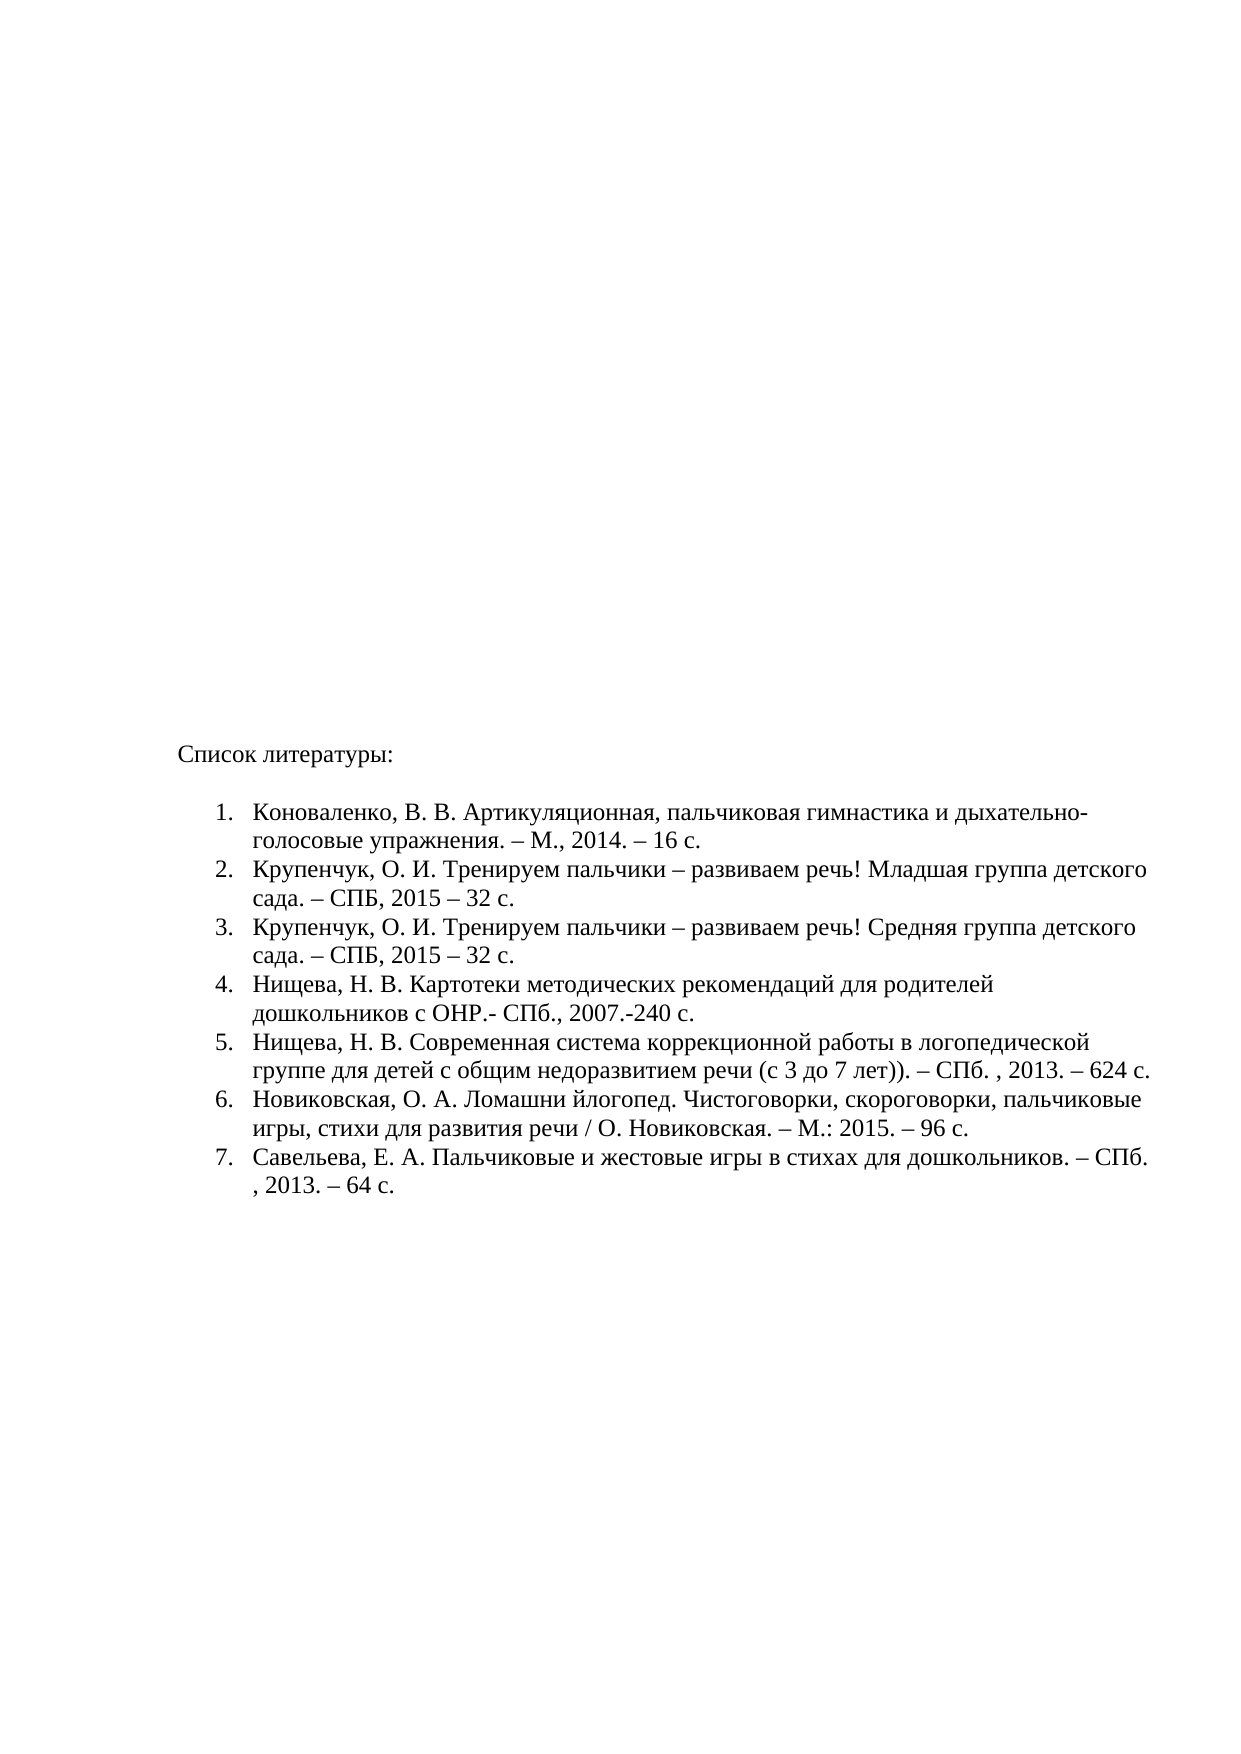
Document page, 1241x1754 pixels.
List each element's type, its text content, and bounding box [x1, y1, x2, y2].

list Крупенчук, О. И. Тренируем пальчики – развиваем речь! Средняя группа детского сада. – СПБ, 2015 – 32 с. [215, 912, 1152, 969]
list Коноваленко, В. В. Артикуляционная, пальчиковая гимнастика и дыхательно-голосовые упражнения. – М., 2014. – 16 с. [215, 797, 1152, 854]
list Савельева, Е. А. Пальчиковые и жестовые игры в стихах для дошкольников. – СПб. , 2013. – 64 с. [215, 1142, 1152, 1199]
text Список литературы: [177, 739, 1152, 768]
list Нищева, Н. В. Современная система коррекционной работы в логопедической группе для детей с общим недоразвитием речи (с 3 до 7 лет)). – СПб. , 2013. – 624 с. [215, 1027, 1152, 1084]
list Новиковская, О. А. Ломашни йлогопед. Чистоговорки, скороговорки, пальчиковые игры, стихи для развития речи / О. Новиковская. – М.: 2015. – 96 с. [215, 1084, 1152, 1142]
list Крупенчук, О. И. Тренируем пальчики – развиваем речь! Младшая группа детского сада. – СПБ, 2015 – 32 с. [215, 854, 1152, 912]
list Нищева, Н. В. Картотеки методических рекомендаций для родителей дошкольников с ОНР.- СПб., 2007.-240 с. [215, 969, 1152, 1027]
